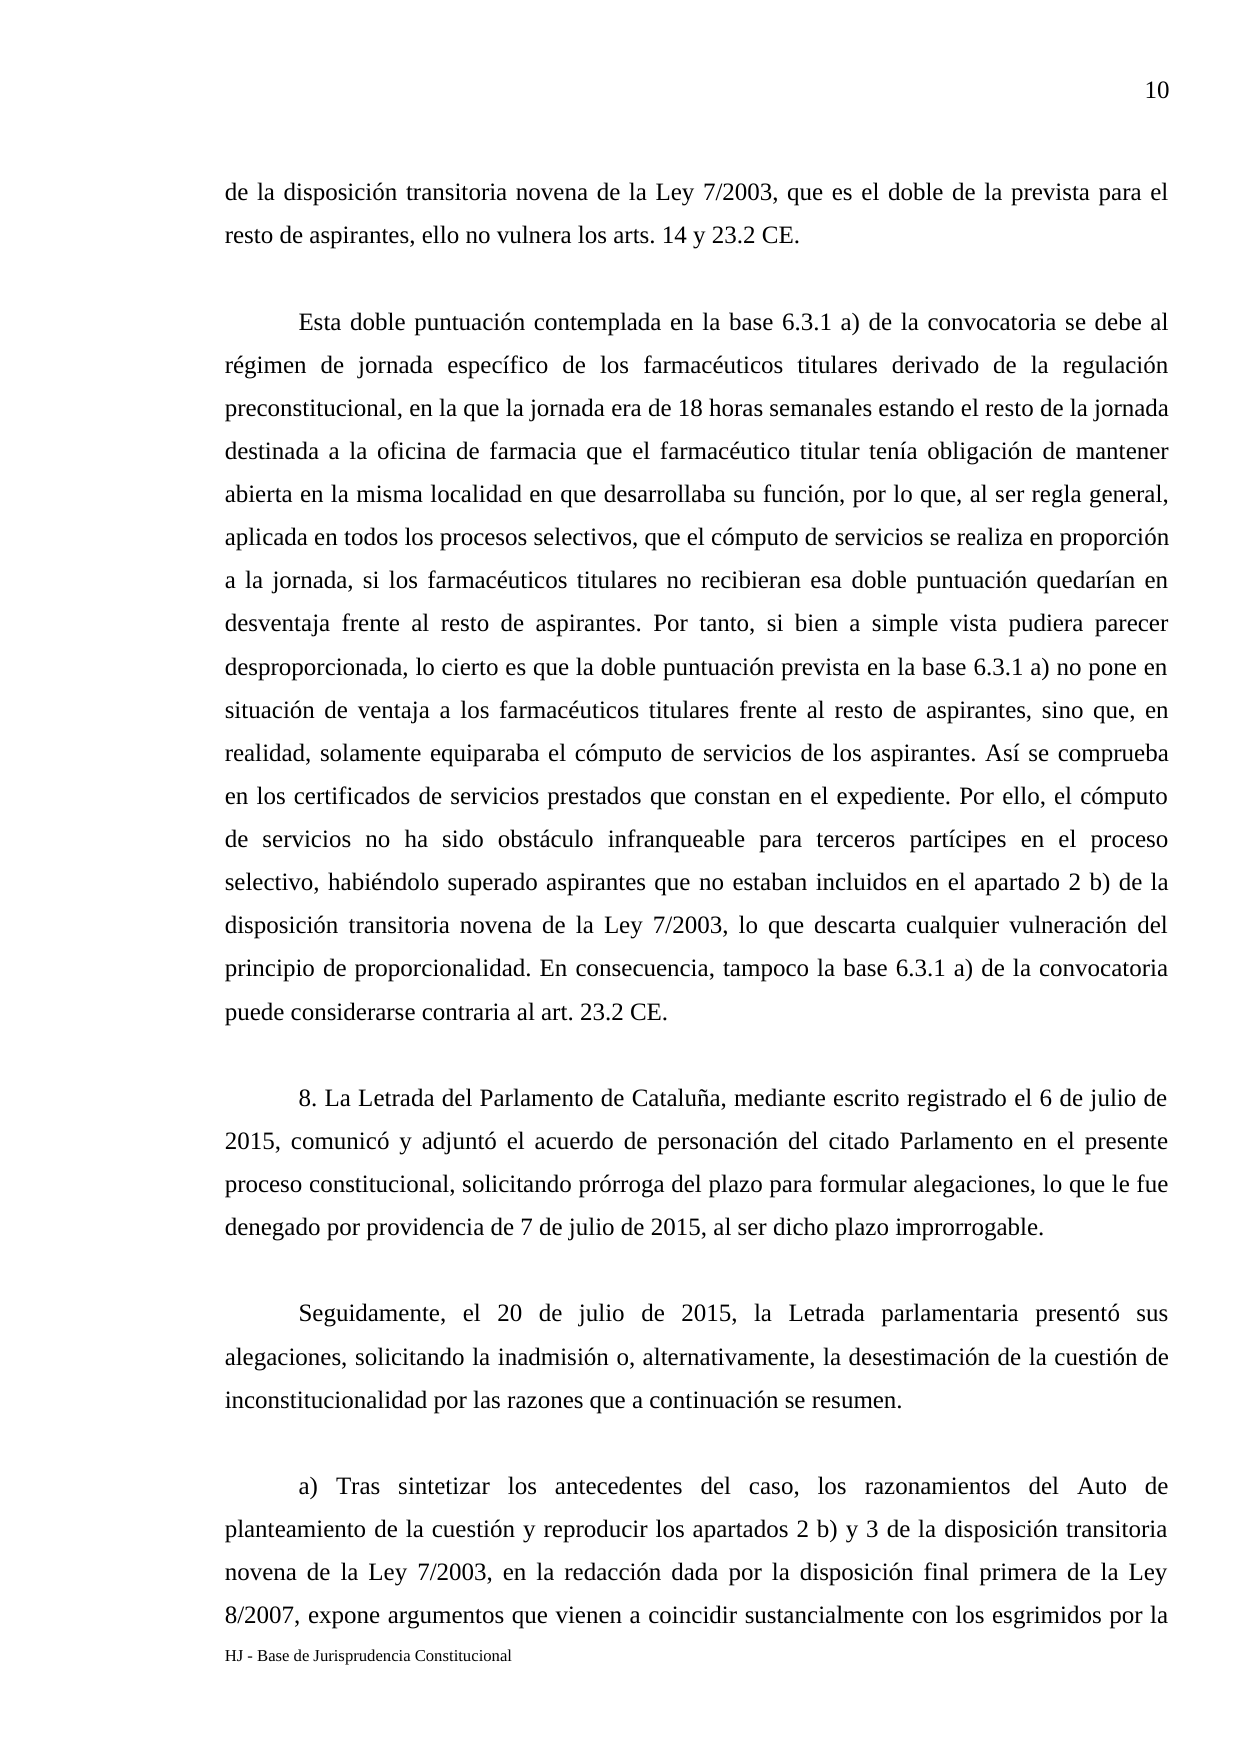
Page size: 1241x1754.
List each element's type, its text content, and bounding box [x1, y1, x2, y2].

text Esta doble puntuación contemplada en la base 6.3.1 a) de la convocatoria se debe al régimen de jornada específico de los farmacéuticos titulares derivado de la regulación preconstitucional, en la que la jornada era de 18 horas semanales estando el resto de la jornada destinada a la oficina de farmacia que el farmacéutico titular tenía obligación de mantener abierta en la misma localidad en que desarrollaba su función, por lo que, al ser regla general, aplicada en todos los procesos selectivos, que el cómputo de servicios se realiza en proporción a la jornada, si los farmacéuticos titulares no recibieran esa doble puntuación quedarían en desventaja frente al resto de aspirantes. Por tanto, si bien a simple vista pudiera parecer desproporcionada, lo cierto es que la doble puntuación prevista en la base 6.3.1 a) no pone en situación de ventaja a los farmacéuticos titulares frente al resto de aspirantes, sino que, en realidad, solamente equiparaba el cómputo de servicios de los aspirantes. Así se comprueba en los certificados de servicios prestados que constan en el expediente. Por ello, el cómputo de servicios no ha sido obstáculo infranqueable para terceros partícipes en el proceso selectivo, habiéndolo superado aspirantes que no estaban incluidos en el apartado 2 b) de la disposición transitoria novena de la Ley 7/2003, lo que descarta cualquier vulneración del principio de proporcionalidad. En consecuencia, tampoco la base 6.3.1 a) de la convocatoria puede considerarse contraria al art. 23.2 CE. [224, 307, 1169, 1025]
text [224, 177, 1169, 249]
text Seguidamente, el 20 de julio de 2015, la Letrada parlamentaria presentó sus alegaciones, solicitando la inadmisión o, alternativamente, la desestimación de la cuestión de inconstitucionalidad por las razones que a continuación se resumen. [224, 1298, 1169, 1413]
text 8. La Letrada del Parlamento de Cataluña, mediante escrito registrado el 6 de julio de 2015, comunicó y adjuntó el acuerdo de personación del citado Parlamento en el presente proceso constitucional, solicitando prórroga del plazo para formular alegaciones, lo que le fue denegado por providencia de 7 de julio de 2015, al ser dicho plazo improrrogable. [224, 1083, 1169, 1241]
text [224, 1471, 1169, 1629]
